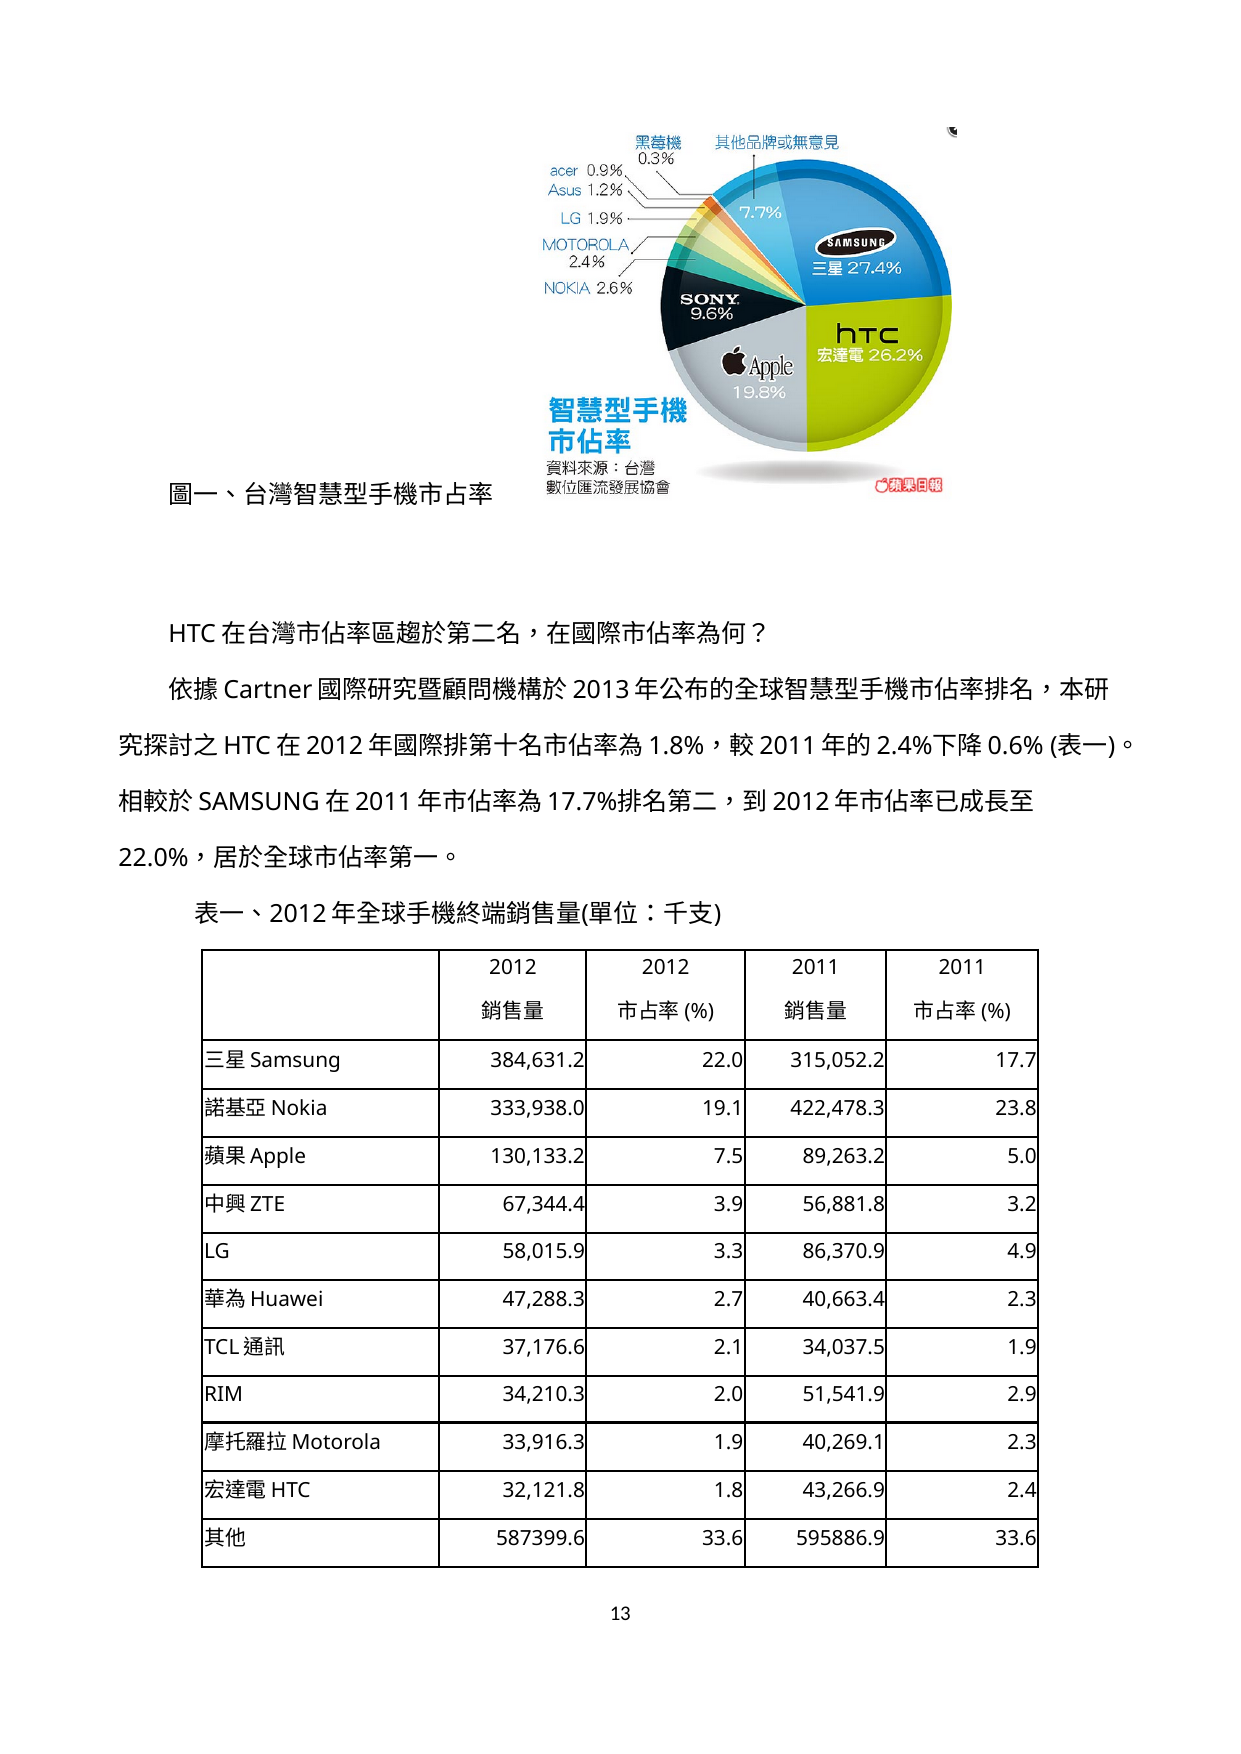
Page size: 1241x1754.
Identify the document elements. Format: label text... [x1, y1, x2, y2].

text 表一、2012年全球手機終端銷售量(單位：千支) [118, 893, 1122, 930]
table_cell 595886.9 [746, 1520, 885, 1566]
table_cell LG [203, 1234, 438, 1278]
table_cell 蘋果Apple [203, 1138, 438, 1184]
table_cell 40,663.4 [746, 1281, 885, 1327]
table_header [203, 951, 438, 1039]
table_cell 其他 [203, 1520, 438, 1566]
table_cell 2.4 [887, 1472, 1037, 1518]
table_cell 摩托羅拉Motorola [203, 1424, 438, 1469]
table_cell 86,370.9 [746, 1234, 885, 1278]
table_cell 89,263.2 [746, 1138, 885, 1184]
table_header 2011 市占率 (%) [887, 951, 1037, 1039]
table_cell 33.6 [887, 1520, 1037, 1566]
table_cell 67,344.4 [440, 1186, 585, 1232]
table_header 2012 銷售量 [440, 951, 585, 1039]
table_cell 1.9 [887, 1329, 1037, 1375]
table_cell 3.9 [587, 1186, 744, 1232]
table_cell 32,121.8 [440, 1472, 585, 1518]
table_cell 47,288.3 [440, 1281, 585, 1327]
table_cell 19.1 [587, 1090, 744, 1136]
table_cell 587399.6 [440, 1520, 585, 1566]
table_cell 諾基亞Nokia [203, 1090, 438, 1136]
table_cell 三星Samsung [203, 1041, 438, 1087]
table_cell 2.0 [587, 1377, 744, 1421]
table_cell 33.6 [587, 1520, 744, 1566]
table_cell 17.7 [887, 1041, 1037, 1087]
table_cell 43,266.9 [746, 1472, 885, 1518]
table_cell 130,133.2 [440, 1138, 585, 1184]
table_cell 333,938.0 [440, 1090, 585, 1136]
table_cell 2.3 [887, 1424, 1037, 1469]
text HTC在台灣市佔率區趨於第二名，在國際市佔率為何？ [118, 613, 1122, 650]
table_cell 1.9 [587, 1424, 744, 1469]
picture [538, 127, 957, 504]
table_cell 3.2 [887, 1186, 1037, 1232]
table_cell 4.9 [887, 1234, 1037, 1278]
table_cell 2.7 [587, 1281, 744, 1327]
table_cell 37,176.6 [440, 1329, 585, 1375]
table_cell 315,052.2 [746, 1041, 885, 1087]
table_header 2011 銷售量 [746, 951, 885, 1039]
table_cell 宏達電HTC [203, 1472, 438, 1518]
table_cell 7.5 [587, 1138, 744, 1184]
table_cell 58,015.9 [440, 1234, 585, 1278]
table_cell 56,881.8 [746, 1186, 885, 1232]
table_cell 33,916.3 [440, 1424, 585, 1469]
table_cell 中興ZTE [203, 1186, 438, 1232]
table_cell TCL通訊 [203, 1329, 438, 1375]
table_cell 1.8 [587, 1472, 744, 1518]
table_cell 34,210.3 [440, 1377, 585, 1421]
table_cell 384,631.2 [440, 1041, 585, 1087]
table_cell 422,478.3 [746, 1090, 885, 1136]
table_cell 51,541.9 [746, 1377, 885, 1421]
text 依據Cartner國際研究暨顧問機構於2013年公布的全球智慧型手機市佔率排名，本研究探討之HTC在2012年國際排第十名市佔率為1.8%，較2011年的2.4%下降0.6% (表一)。相較於SAMSUNG在2011年市佔率為17.7%排名第二，到2012年市佔率已成長至22.0%，居於全球市佔率第一。 [118, 668, 1122, 875]
table_cell 34,037.5 [746, 1329, 885, 1375]
table_cell 華為Huawei [203, 1281, 438, 1327]
table_header 2012 市占率 (%) [587, 951, 744, 1039]
table_cell 2.9 [887, 1377, 1037, 1421]
table_cell 2.3 [887, 1281, 1037, 1327]
table_cell RIM [203, 1377, 438, 1421]
table_cell 40,269.1 [746, 1424, 885, 1469]
table_cell 22.0 [587, 1041, 744, 1087]
table_cell 5.0 [887, 1138, 1037, 1184]
table_cell 23.8 [887, 1090, 1037, 1136]
table_cell 2.1 [587, 1329, 744, 1375]
table_cell 3.3 [587, 1234, 744, 1278]
